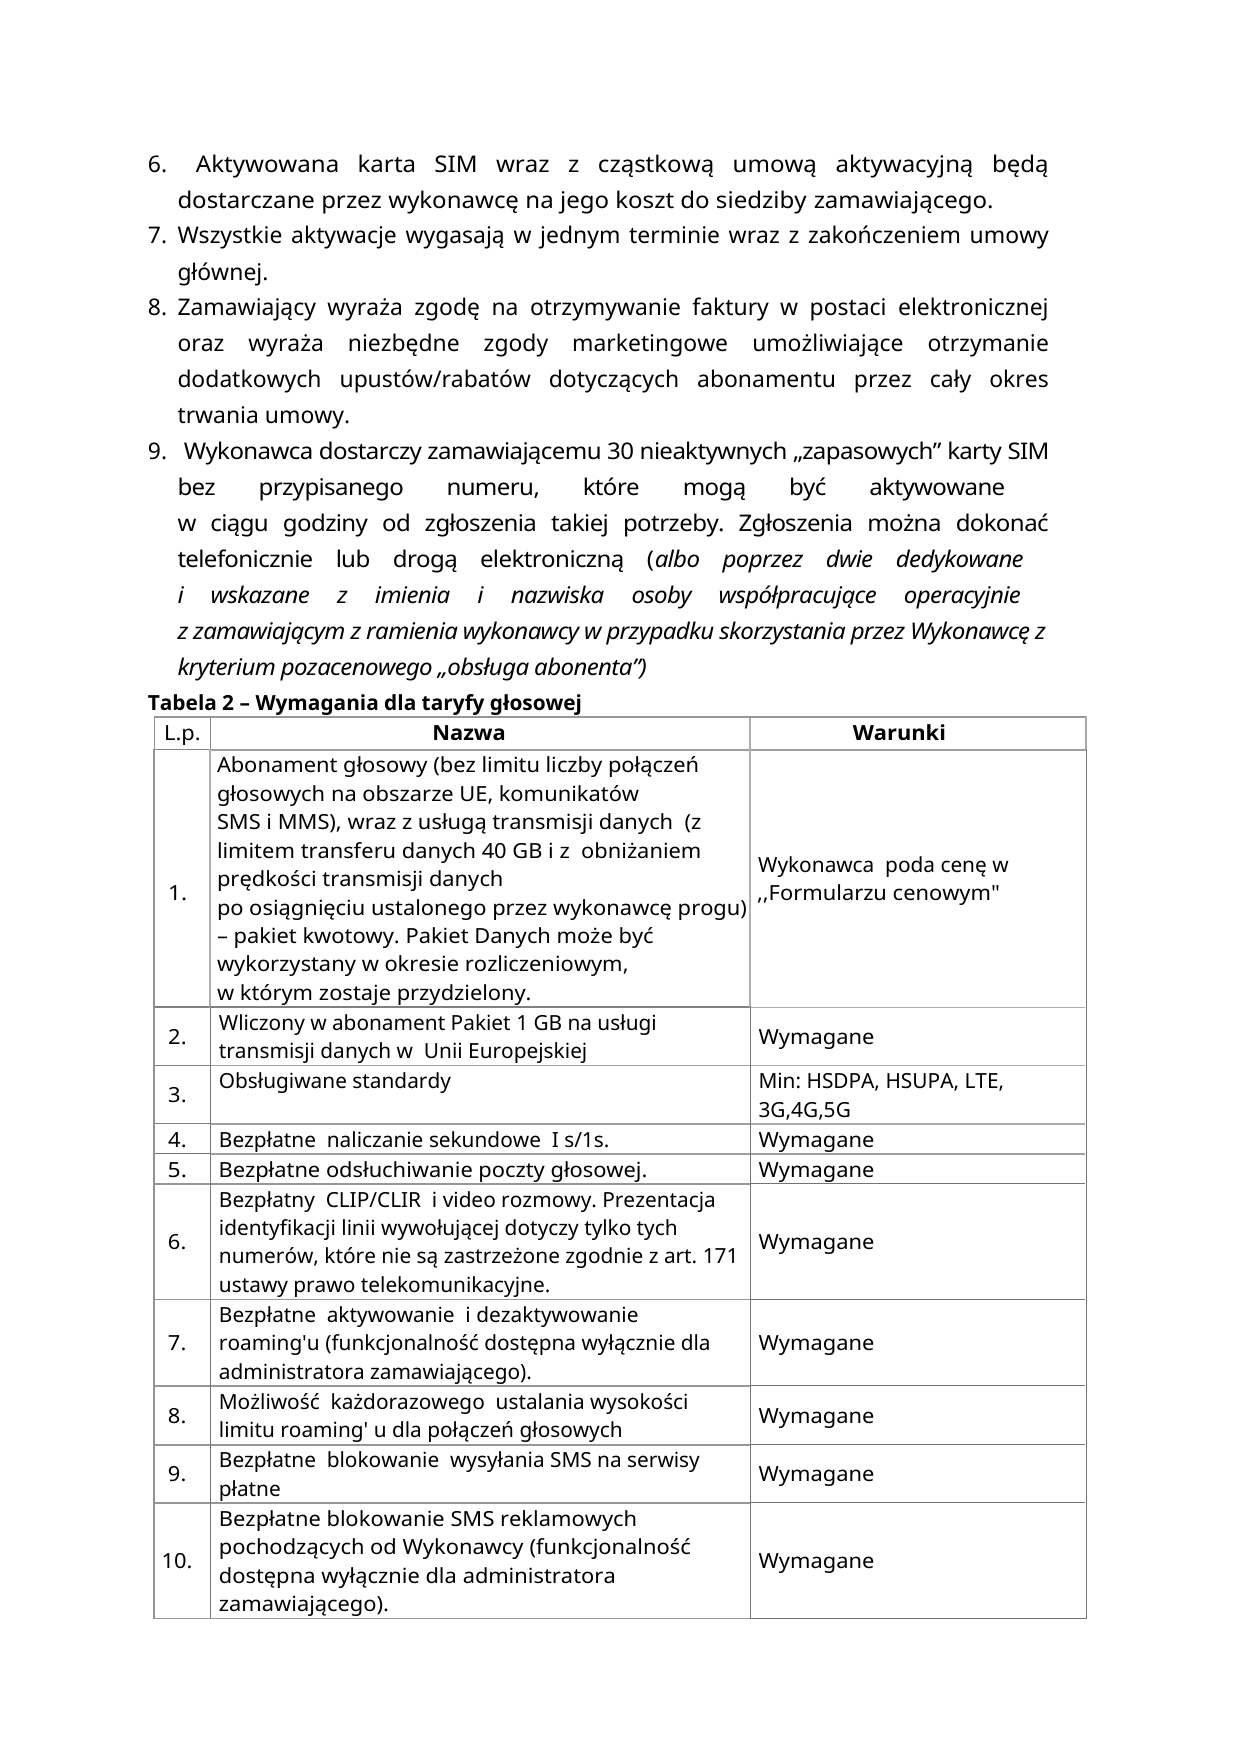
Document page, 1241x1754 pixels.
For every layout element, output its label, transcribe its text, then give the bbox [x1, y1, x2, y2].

list Wszystkie aktywacje wygasają w jednym terminie wraz z zakończeniem umowy głównej. [148, 219, 1049, 287]
table_cell Wymagane [751, 1183, 1086, 1298]
table_cell 10. [155, 1504, 210, 1618]
table_cell 5. [155, 1154, 210, 1183]
table_cell Obsługiwane standardy [211, 1066, 750, 1123]
table_cell Wymagane [751, 1385, 1086, 1444]
table_cell Bezpłatny CLIP/CLIR i video rozmowy. Prezentacja identyfikacji linii wywołującej dotyczy tylko tych numerów, które nie są zastrzeżone zgodnie z art. 171 ustawy prawo telekomunikacyjne. [211, 1185, 750, 1298]
table_cell Wymagane [751, 1502, 1086, 1618]
table_cell 1. [155, 750, 209, 1006]
table_cell Wliczony w abonament Pakiet 1 GB na usługi transmisji danych w Unii Europejskiej [211, 1008, 750, 1065]
table_cell Wymagane [751, 1006, 1086, 1065]
table_header Nazwa [211, 718, 749, 749]
table_cell Bezpłatne blokowanie SMS reklamowych pochodzących od Wykonawcy (funkcjonalność dostępna wyłącznie dla administratora zamawiającego). [211, 1504, 750, 1618]
list Aktywowana karta SIM wraz z cząstkową umową aktywacyjną będą dostarczane przez wykonawcę na jego koszt do siedziby zamawiającego. [148, 148, 1049, 215]
table_cell 8. [155, 1387, 210, 1444]
table_cell Abonament głosowy (bez limitu liczby połączeń głosowych na obszarze UE, komunikatów SMS i MMS), wraz z usługą transmisji danych (z limitem transferu danych 40 GB i z obniżaniem prędkości transmisji danych po osiągnięciu ustalonego przez wykonawcę progu) – pakiet kwotowy. Pakiet Danych może być wykorzystany w okresie rozliczeniowym, w którym zostaje przydzielony. [211, 751, 749, 1006]
text Tabela 2 – Wymagania dla taryfy głosowej [148, 688, 1093, 716]
table_header Warunki [751, 718, 1085, 749]
table_cell Bezpłatne naliczanie sekundowe I s/1s. [211, 1125, 750, 1153]
table_cell 9. [155, 1446, 210, 1502]
table_cell Wymagane [751, 1123, 1086, 1153]
table_cell Wymagane [751, 1444, 1086, 1502]
table_cell 2. [155, 1008, 210, 1065]
table_cell Wymagane [751, 1153, 1086, 1183]
table_cell 3. [155, 1066, 210, 1123]
table_cell Bezpłatne aktywowanie i dezaktywowanie roaming'u (funkcjonalność dostępna wyłącznie dla administratora zamawiającego). [211, 1300, 750, 1385]
table_cell Możliwość każdorazowego ustalania wysokości limitu roaming' u dla połączeń głosowych [211, 1387, 750, 1444]
table_cell Wykonawca poda cenę w ,,Formularzu cenowym" [751, 751, 1086, 1006]
table_cell 7. [155, 1300, 210, 1385]
table_cell 6. [155, 1185, 210, 1298]
table_cell 4. [155, 1124, 210, 1153]
list Wykonawca dostarczy zamawiającemu 30 nieaktywnych „zapasowych” karty SIM bez przypisanego numeru, które mogą być aktywowane w ciągu godziny od zgłoszenia takiej potrzeby. Zgłoszenia można dokonać telefonicznie lub drogą elektroniczną (albo poprzez dwie dedykowane i wskazane z imienia i nazwiska osoby współpracujące operacyjnie z zamawiającym z ramienia wykonawcy w przypadku skorzystania przez Wykonawcę z kryterium pozacenowego „obsługa abonenta”) [148, 435, 1049, 682]
list Zamawiający wyraża zgodę na otrzymywanie faktury w postaci elektronicznej oraz wyraża niezbędne zgody marketingowe umożliwiające otrzymanie dodatkowych upustów/rabatów dotyczących abonamentu przez cały okres trwania umowy. [148, 291, 1049, 430]
table_cell Bezpłatne odsłuchiwanie poczty głosowej. [211, 1155, 750, 1183]
table_header L.p. [155, 718, 210, 749]
table_cell Min: HSDPA, HSUPA, LTE, 3G,4G,5G [751, 1065, 1086, 1123]
table_cell Bezpłatne blokowanie wysyłania SMS na serwisy płatne [211, 1446, 750, 1502]
table_cell Wymagane [751, 1299, 1086, 1385]
